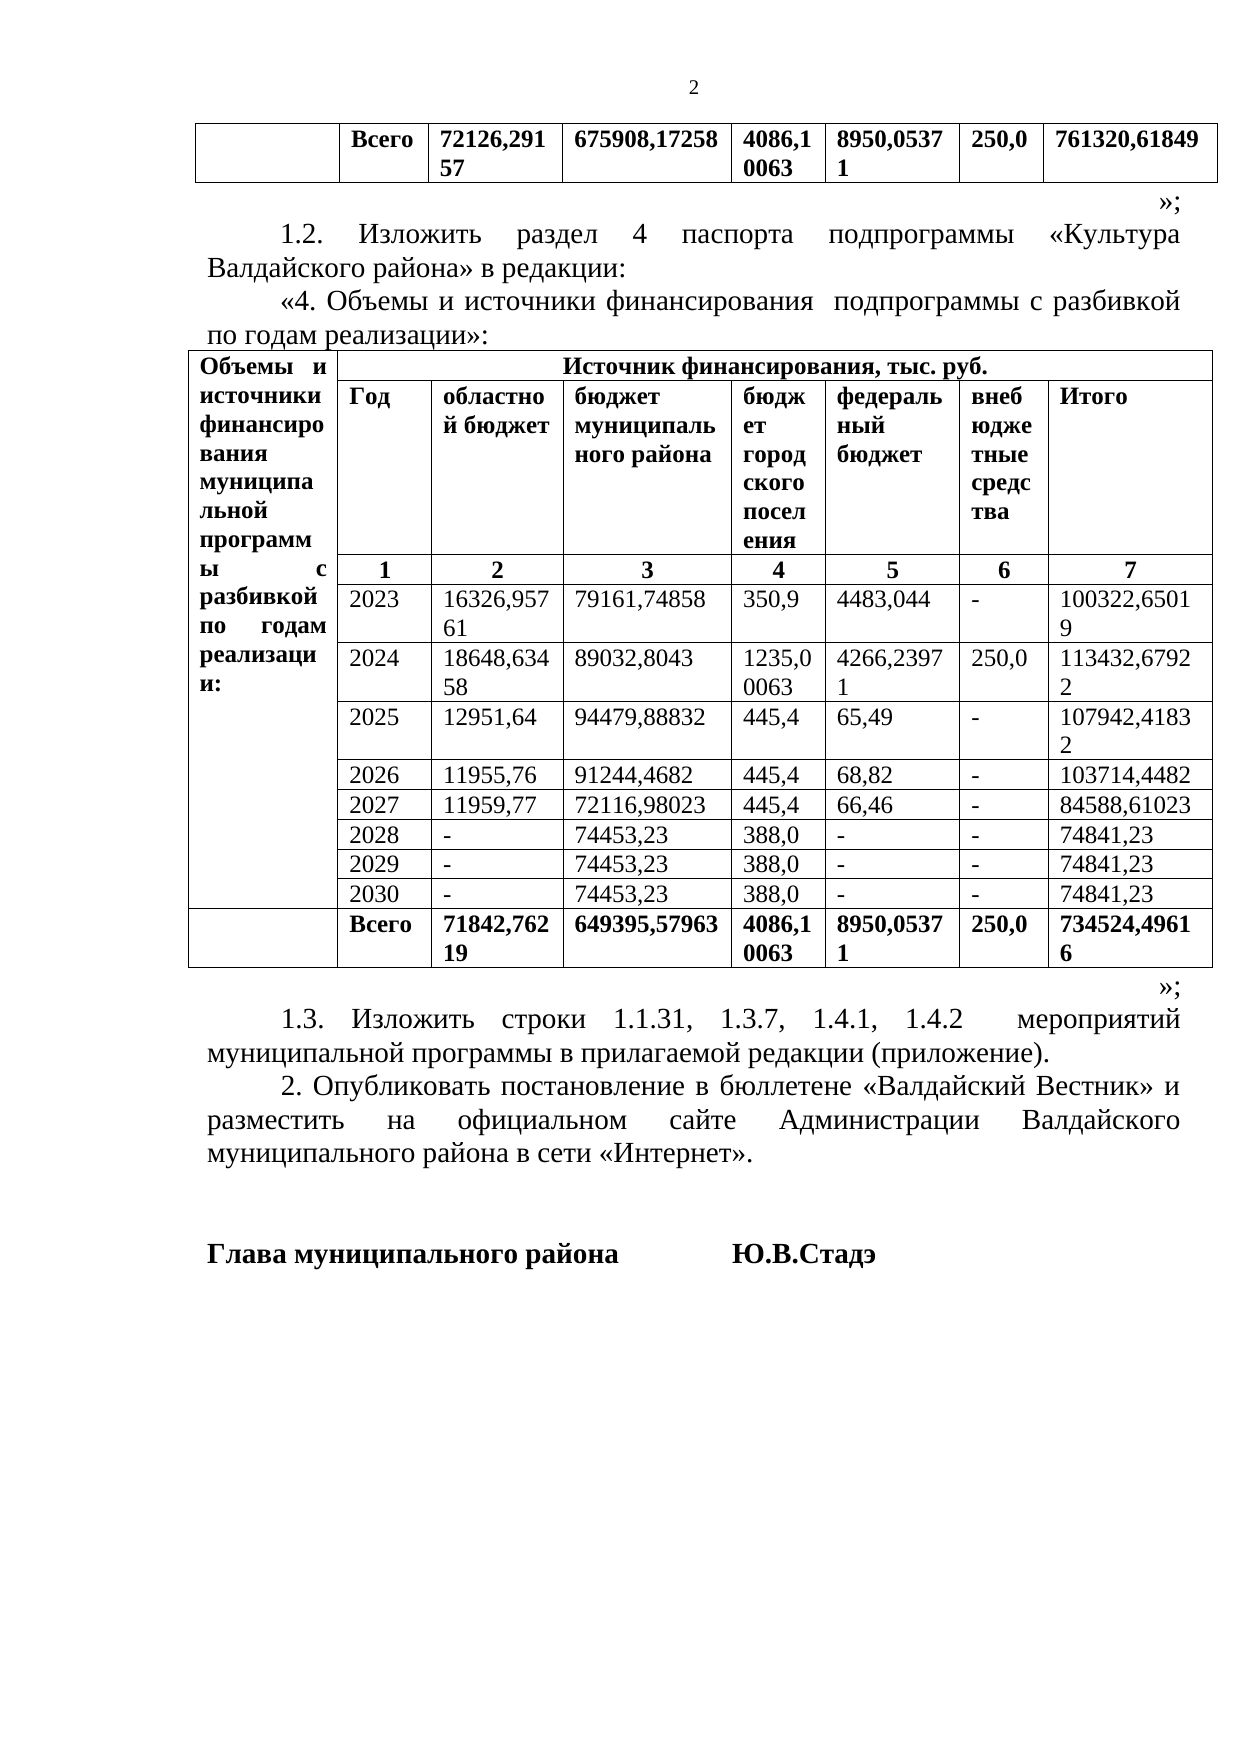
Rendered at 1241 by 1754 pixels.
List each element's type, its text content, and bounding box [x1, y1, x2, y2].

text 2. Опубликовать постановление в бюллетене «Валдайский Вестник» и разместить на официальном сайте Администрации Валдайского муниципального района в сети «Интернет». [207, 1068, 1181, 1169]
table_cell 89032,8043 [564, 643, 731, 701]
table_cell 2024 [338, 643, 431, 701]
table_cell [196, 124, 339, 182]
table_cell 2027 [338, 790, 431, 819]
table_cell 4 [732, 555, 825, 583]
table_header Объемы и источники финансирования муниципальной программы с разбивкой по годам реализации: [189, 351, 337, 908]
table_cell - [960, 585, 1048, 642]
table_cell 7 [1049, 555, 1212, 583]
table_cell 445,4 [732, 790, 825, 819]
table_cell 388,0 [732, 820, 825, 848]
table_cell 2023 [338, 585, 431, 642]
table_cell 8950,05371 [826, 909, 959, 967]
table_cell 68,82 [826, 760, 959, 789]
table_cell 2028 [338, 820, 431, 848]
table_cell 250,0 [960, 124, 1043, 182]
table_cell - [826, 879, 959, 908]
table_cell - [960, 820, 1048, 848]
text 1.2. Изложить раздел 4 паспорта подпрограммы «Культура Валдайского района» в редакции: [207, 216, 1181, 283]
table_cell 2026 [338, 760, 431, 789]
table_cell 445,4 [732, 760, 825, 789]
table_cell федеральный бюджет [826, 381, 959, 554]
table_cell 4086,10063 [732, 909, 825, 967]
table_cell 1235,00063 [732, 643, 825, 701]
table_cell Год [338, 381, 431, 554]
table_cell 79161,74858 [564, 585, 731, 642]
table_cell 71842,76219 [432, 909, 563, 967]
table_cell бюджет муниципального района [564, 381, 731, 554]
table_cell - [826, 850, 959, 878]
table_cell 74453,23 [564, 850, 731, 878]
table_cell 74453,23 [564, 820, 731, 848]
table_cell 675908,17258 [563, 124, 731, 182]
table_cell 4483,044 [826, 585, 959, 642]
table_cell - [432, 820, 563, 848]
table_cell 5 [826, 555, 959, 583]
table_cell 66,46 [826, 790, 959, 819]
table_cell 2029 [338, 850, 431, 878]
table_cell 12951,64 [432, 702, 563, 759]
table_cell - [960, 879, 1048, 908]
text «4. Объемы и источники финансирования подпрограммы с разбивкой по годам реализации»: [207, 283, 1181, 350]
table_cell 74841,23 [1049, 850, 1212, 878]
table_cell 4086,10063 [732, 124, 825, 182]
table_cell - [432, 850, 563, 878]
table_cell 6 [960, 555, 1048, 583]
table_cell 734524,49616 [1049, 909, 1212, 967]
table_cell 250,0 [960, 643, 1048, 701]
table_cell [189, 909, 337, 967]
table_cell 445,4 [732, 702, 825, 759]
table_cell 84588,61023 [1049, 790, 1212, 819]
table_header Источник финансирования, тыс. руб. [338, 351, 1212, 380]
table_cell 74841,23 [1049, 879, 1212, 908]
table_cell 91244,4682 [564, 760, 731, 789]
table_cell - [826, 820, 959, 848]
table_cell - [432, 879, 563, 908]
table_cell 11959,77 [432, 790, 563, 819]
table_cell 388,0 [732, 850, 825, 878]
table_cell 2025 [338, 702, 431, 759]
table_cell 1 [338, 555, 431, 583]
table_cell 94479,88832 [564, 702, 731, 759]
table_cell Всего [338, 909, 431, 967]
table_cell 65,49 [826, 702, 959, 759]
table_cell 250,0 [960, 909, 1048, 967]
table_cell - [960, 850, 1048, 878]
text Глава муниципального района Ю.В.Стадэ [207, 1236, 1181, 1269]
table_cell 649395,57963 [564, 909, 731, 967]
table_cell 103714,4482 [1049, 760, 1212, 789]
table_cell 107942,41832 [1049, 702, 1212, 759]
table_cell 2030 [338, 879, 431, 908]
table_cell 2 [432, 555, 563, 583]
table_cell - [960, 702, 1048, 759]
table_cell Всего [340, 124, 428, 182]
table_cell Итого [1049, 381, 1212, 554]
table_cell 3 [564, 555, 731, 583]
table_cell внебюджетные средства [960, 381, 1048, 554]
table_cell бюджет городского поселения [732, 381, 825, 554]
table_cell 18648,63458 [432, 643, 563, 701]
text 1.3. Изложить строки 1.1.31, 1.3.7, 1.4.1, 1.4.2 мероприятий муниципальной программы в прилагаемой редакции (приложение). [207, 1001, 1181, 1068]
table_cell 74453,23 [564, 879, 731, 908]
table_cell 72126,29157 [429, 124, 562, 182]
table_cell областной бюджет [432, 381, 563, 554]
table_cell 113432,67922 [1049, 643, 1212, 701]
table_cell 11955,76 [432, 760, 563, 789]
table_cell 8950,05371 [826, 124, 959, 182]
table_cell - [960, 790, 1048, 819]
table_cell 4266,23971 [826, 643, 959, 701]
table_cell 761320,61849 [1044, 124, 1217, 182]
table_cell 350,9 [732, 585, 825, 642]
table_cell - [960, 760, 1048, 789]
table_cell 100322,65019 [1049, 585, 1212, 642]
table_cell 74841,23 [1049, 820, 1212, 848]
text »; [207, 183, 1181, 216]
text »; [207, 968, 1181, 1001]
table_cell 16326,95761 [432, 585, 563, 642]
table_cell 72116,98023 [564, 790, 731, 819]
table_cell 388,0 [732, 879, 825, 908]
